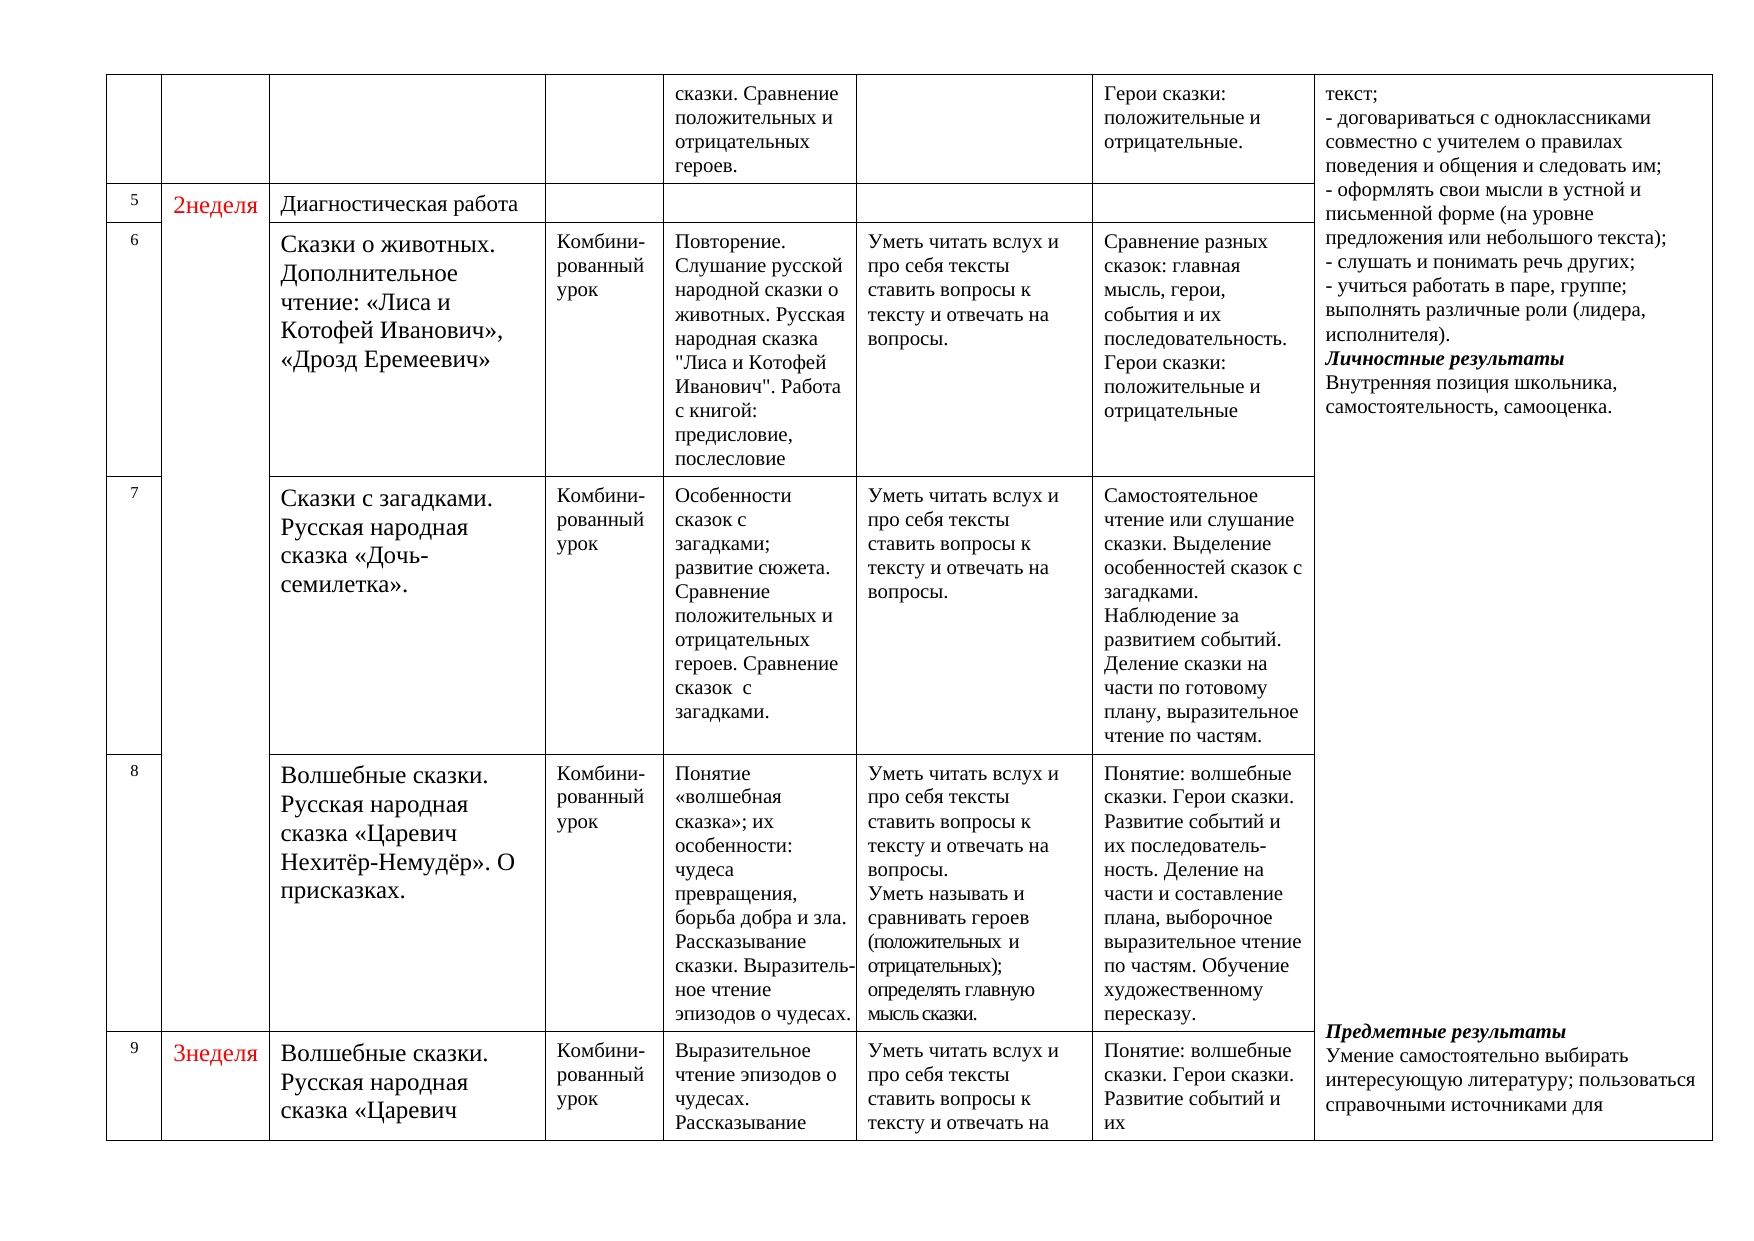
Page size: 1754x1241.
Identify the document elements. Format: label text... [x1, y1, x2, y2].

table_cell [1093, 75, 1314, 183]
table_cell Понятие: волшебные сказки. Герои сказки. Развитие событий и их последователь-ность. Деление на части и составление плана, выборочное выразительное чтение по частям. Обучение художественному пересказу. [1093, 755, 1314, 1031]
table_cell Сказки о животных. Дополнительное чтение: «Лиса и Котофей Иванович», «Дрозд Еремеевич» [270, 223, 545, 476]
table_cell Сравнение разных сказок: главная мысль, герои, события и их последовательность. Герои сказки: положительные и отрицательные [1093, 223, 1314, 476]
table_cell 6 [107, 223, 161, 476]
table_cell Комбини-рованный урок [546, 477, 663, 753]
table_cell Самостоятельное чтение или слушание сказки. Выделение особенностей сказок с загадками. наблюдение за развитием событий. деление сказки на части по готовому плану, выразительное чтение по частям. [1093, 477, 1314, 753]
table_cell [270, 1032, 545, 1140]
table_cell Понятие «волшебная сказка»; их особенности: чудеса превращения, борьба добра и зла. Рассказывание сказки. Выразитель-ное чтение эпизодов о чудесах. [664, 755, 856, 1031]
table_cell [664, 1032, 856, 1140]
table_cell Сказки с загадками. Русская народная сказка «Дочь-семилетка». [270, 477, 545, 753]
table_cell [1093, 1032, 1314, 1140]
table_cell 7 [107, 477, 161, 753]
table_cell [546, 184, 663, 222]
table_cell 2неделя [162, 184, 269, 1031]
table_cell Особенности сказок с загадками; развитие сюжета. Сравнение положительных и отрицательных героев. Сравнение сказок с загадками. [664, 477, 856, 753]
table_cell [1093, 184, 1314, 222]
table_cell Комбини-рованный урок [546, 755, 663, 1031]
table_cell Комбини-рованный урок [546, 223, 663, 476]
table_cell [857, 184, 1092, 222]
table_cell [857, 75, 1092, 183]
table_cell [546, 1032, 663, 1140]
table_cell 8 [107, 755, 161, 1031]
table_cell Диагностическая работа [270, 184, 545, 222]
table_cell 3неделя [162, 1032, 269, 1140]
table_cell 4 [107, 75, 161, 183]
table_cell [857, 1032, 1092, 1140]
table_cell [546, 75, 663, 183]
table_cell Повторение. Слушание русской народной сказки о животных. Русская народная сказка "Лиса и Котофей Иванович". Работа с книгой: предисловие, послесловие [664, 223, 856, 476]
table_cell Волшебные сказки. Русская народная сказка «Царевич Нехитёр-Немудёр». О присказках. [270, 755, 545, 1031]
table_cell 9 [107, 1032, 161, 1140]
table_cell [664, 75, 856, 183]
table_cell Уметь читать вслух и про себя тексты ставить вопросы к тексту и отвечать на вопросы. [857, 223, 1092, 476]
table_cell [664, 184, 856, 222]
table_cell 5 [107, 184, 161, 222]
table_cell Уметь читать вслух и про себя тексты ставить вопросы к тексту и отвечать на вопросы. [857, 477, 1092, 753]
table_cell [270, 75, 545, 183]
